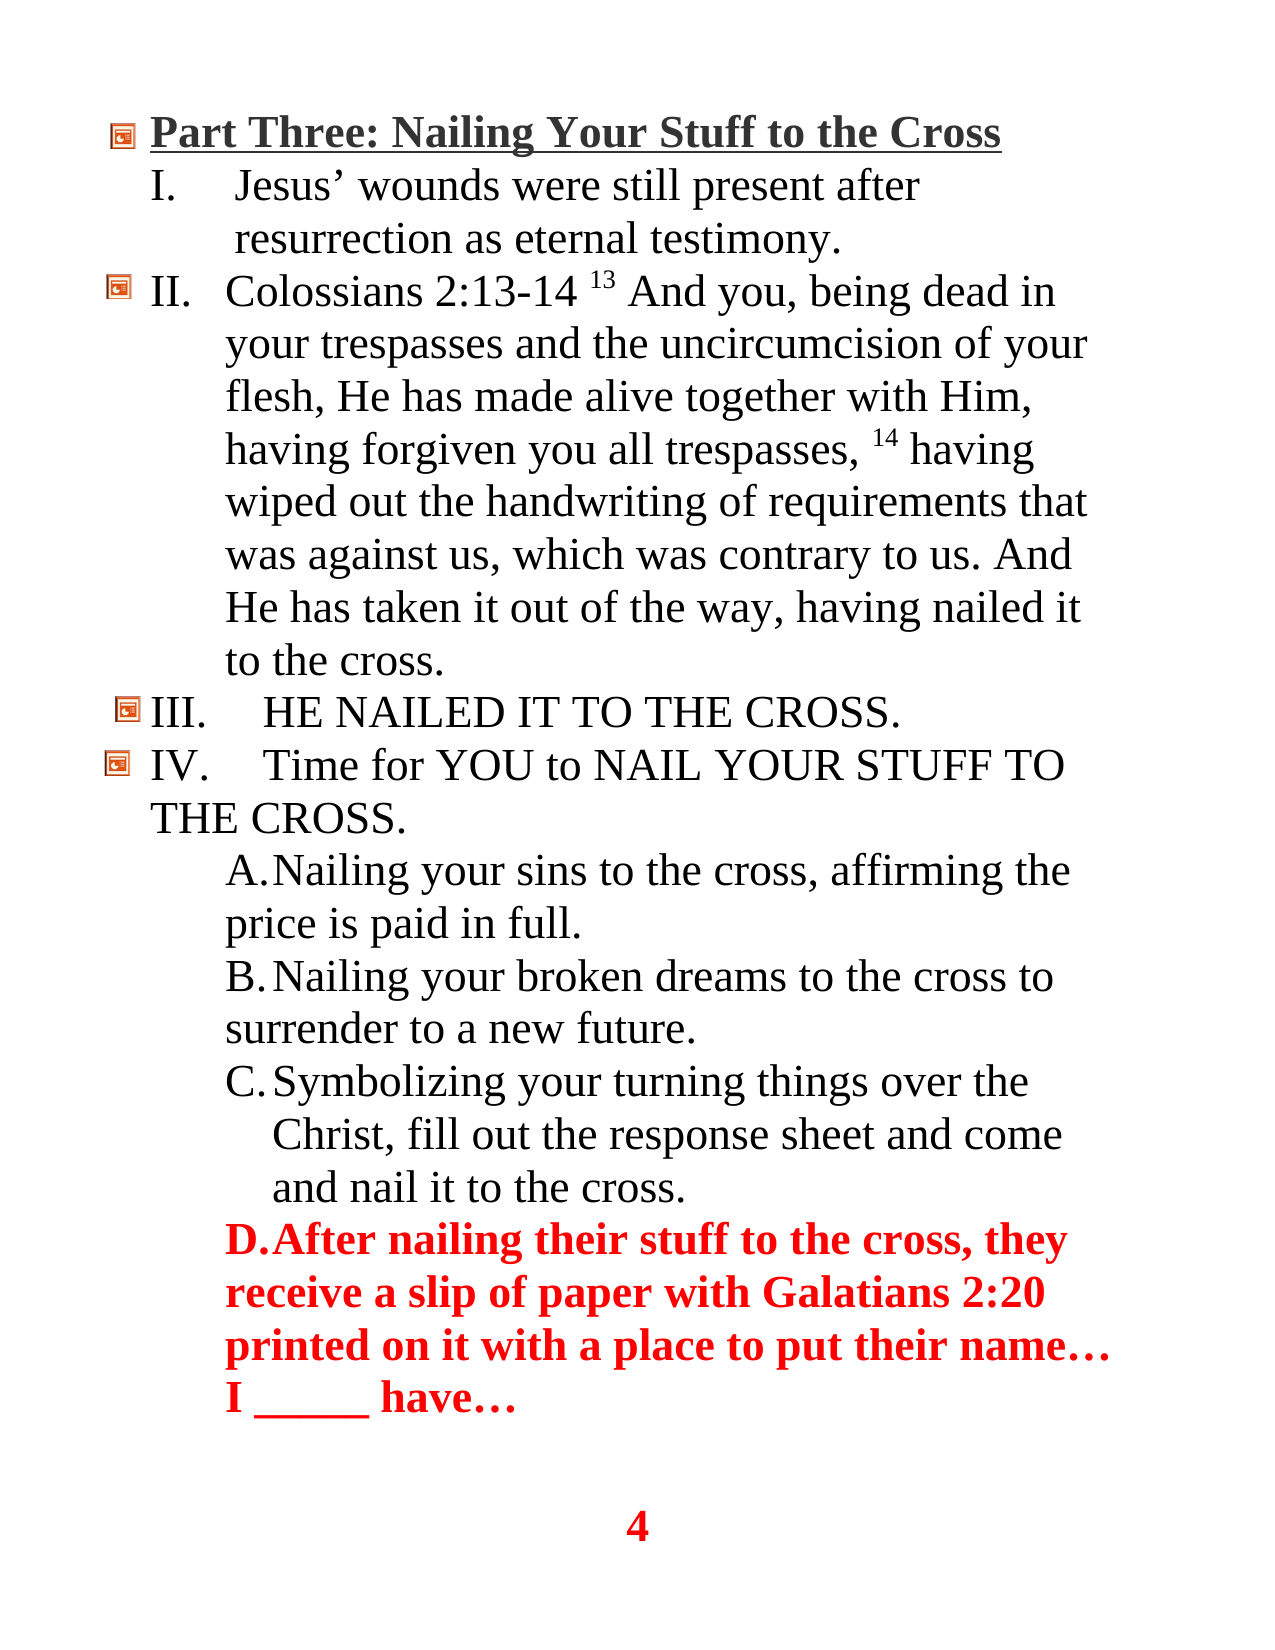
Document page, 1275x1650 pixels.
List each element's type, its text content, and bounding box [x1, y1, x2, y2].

picture [104, 750, 131, 776]
list Symbolizing your turning things over the Christ, fill out the response sheet and come and nail it to the cross. [225, 1054, 1125, 1212]
list After nailing their stuff to the cross, they receive a slip of paper with Galatians 2:20 printed on it with a place to put their name… I _____ have… [225, 1212, 1125, 1423]
list Jesus’ wounds were still present after resurrection as eternal testimony. [150, 158, 1125, 263]
list Nailing your sins to the cross, affirming the price is paid in full. [225, 843, 1125, 948]
list Colossians 2:13-14 13 And you, being dead in your trespasses and the uncircumcision of your flesh, He has made alive together with Him, having forgiven you all trespasses, 14 having wiped out the handwriting of requirements that was against us, which was contrary to us. And He has taken it out of the way, having nailed it to the cross. [150, 263, 1125, 685]
picture [106, 274, 132, 299]
list HE NAILED IT TO THE CROSS. [150, 685, 1125, 737]
picture [110, 123, 136, 149]
list Nailing your broken dreams to the cross to surrender to a new future. [225, 948, 1125, 1054]
subtitle Part Three: Nailing Your Stuff to the Cross [150, 105, 1125, 158]
picture [115, 696, 141, 722]
list Time for YOU to NAIL YOUR STUFF TO THE CROSS. [150, 737, 1125, 843]
